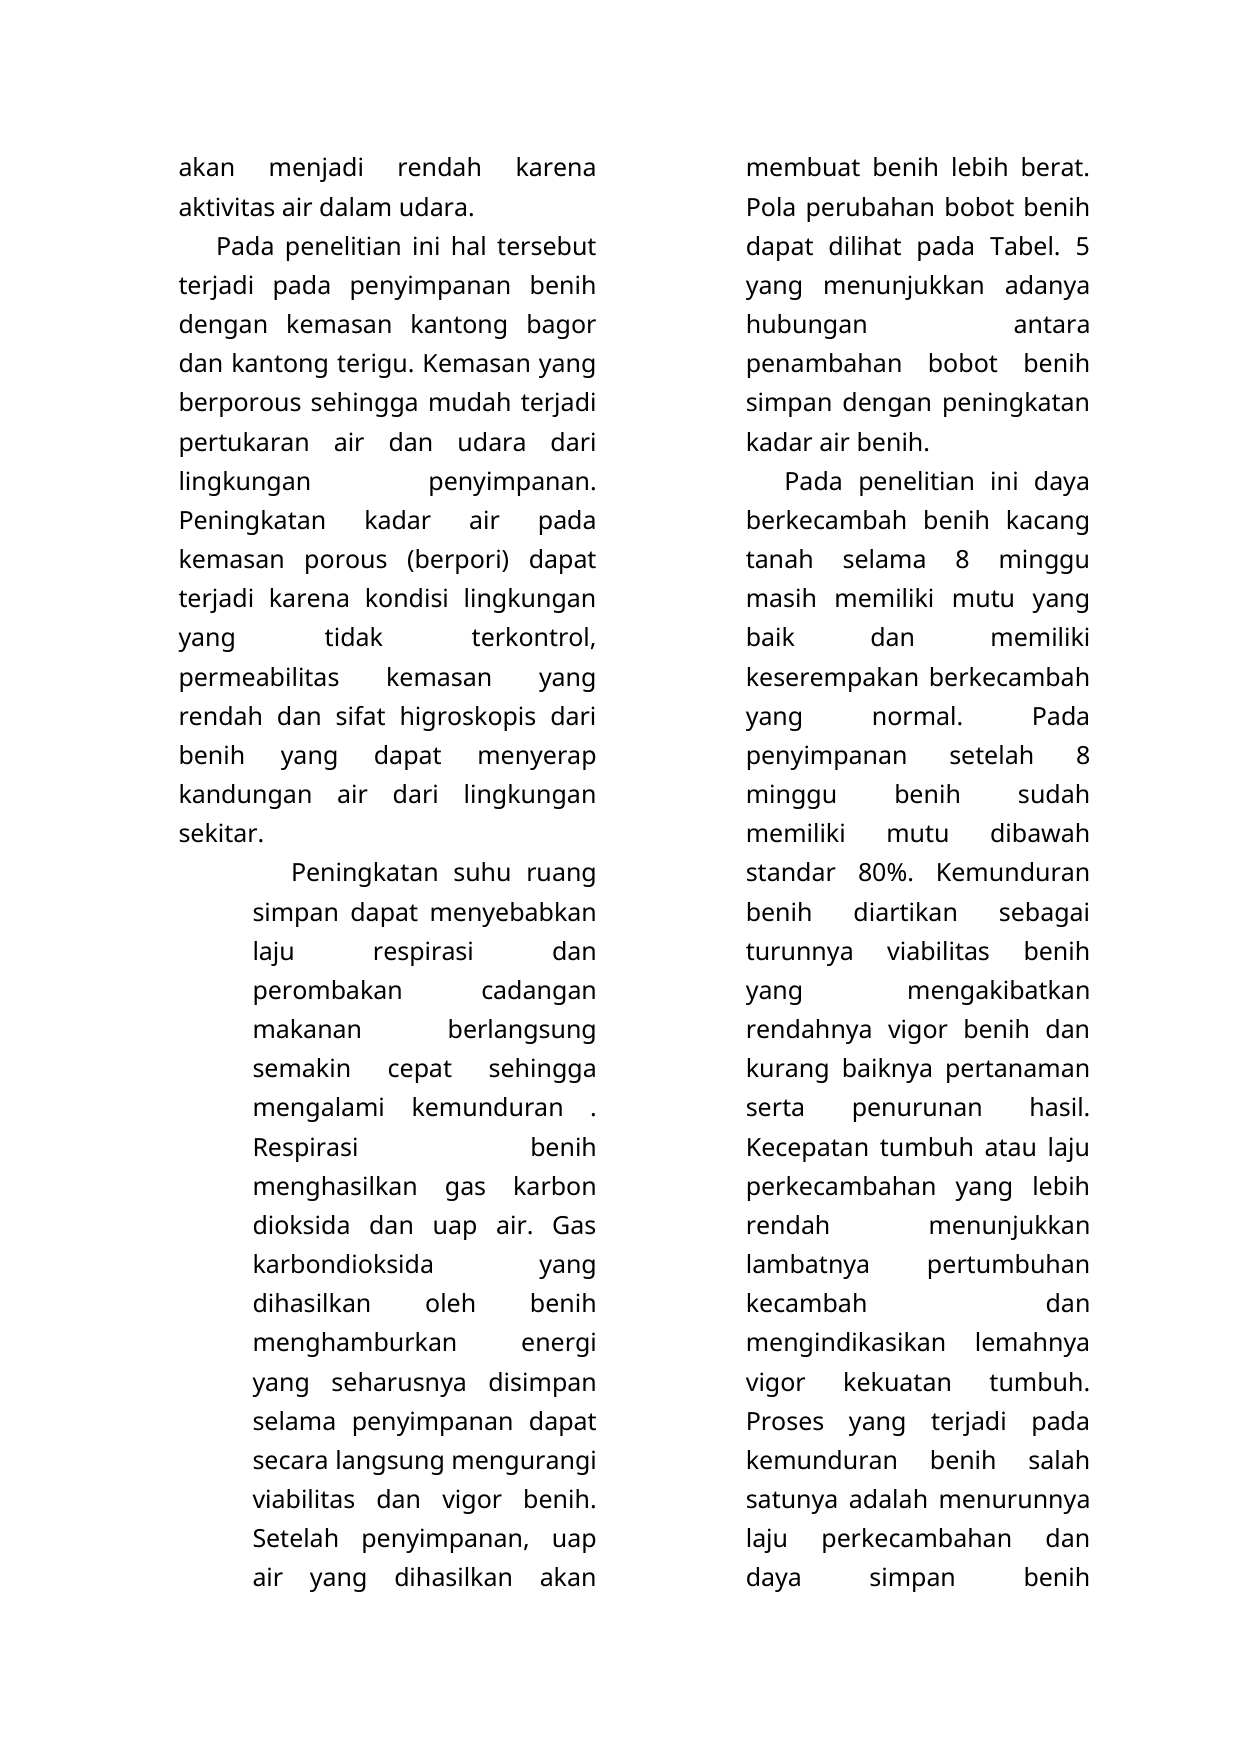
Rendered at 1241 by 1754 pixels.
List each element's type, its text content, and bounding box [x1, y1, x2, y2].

text Peningkatan suhu ruang simpan dapat menyebabkan laju respirasi dan perombakan cadangan makanan berlangsung semakin cepat sehingga mengalami kemunduran . Respirasi benih menghasilkan gas karbon dioksida dan uap air. Gas karbondioksida yang dihasilkan oleh benih menghamburkan energi yang seharusnya disimpan selama penyimpanan dapat secara langsung mengurangi viabilitas dan vigor benih. Setelah penyimpanan, uap air yang dihasilkan akan membuat benih lebih berat. Pola perubahan bobot benih dapat dilihat pada Tabel. 5 yang menunjukkan adanya hubungan antara penambahan bobot benih simpan dengan peningkatan kadar air benih. [746, 150, 1090, 458]
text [178, 150, 597, 223]
text Peningkatan suhu ruang simpan dapat menyebabkan laju respirasi dan perombakan cadangan makanan berlangsung semakin cepat sehingga mengalami kemunduran . Respirasi benih menghasilkan gas karbon dioksida dan uap air. Gas karbondioksida yang dihasilkan oleh benih menghamburkan energi yang seharusnya disimpan selama penyimpanan dapat secara langsung mengurangi viabilitas dan vigor benih. Setelah penyimpanan, uap air yang dihasilkan akan membuat benih lebih berat. Pola perubahan bobot benih dapat dilihat pada Tabel. 5 yang menunjukkan adanya hubungan antara penambahan bobot benih simpan dengan peningkatan kadar air benih. [252, 855, 597, 1594]
text Pada penelitian ini hal tersebut terjadi pada penyimpanan benih dengan kemasan kantong bagor dan kantong terigu. Kemasan yang berporous sehingga mudah terjadi pertukaran air dan udara dari lingkungan penyimpanan. Peningkatan kadar air pada kemasan porous (berpori) dapat terjadi karena kondisi lingkungan yang tidak terkontrol, permeabilitas kemasan yang rendah dan sifat higroskopis dari benih yang dapat menyerap kandungan air dari lingkungan sekitar. [178, 228, 597, 850]
